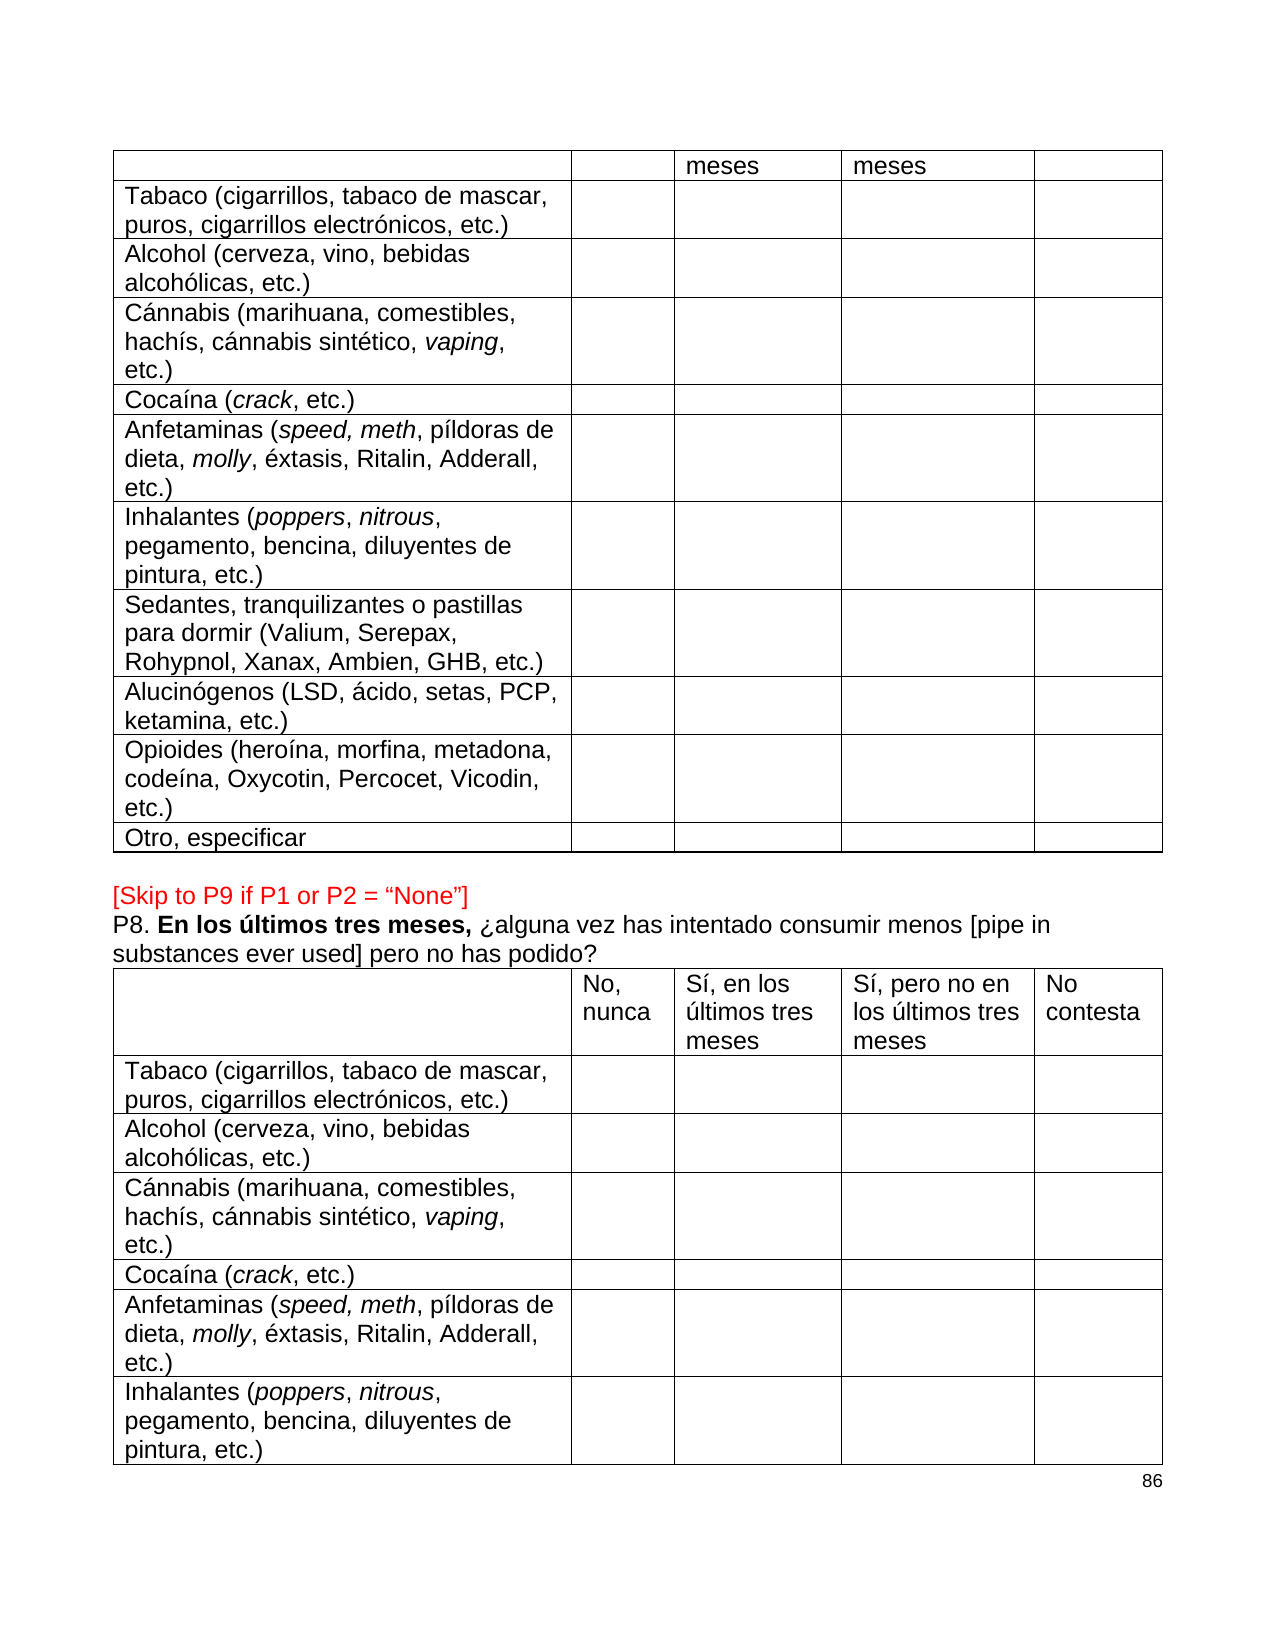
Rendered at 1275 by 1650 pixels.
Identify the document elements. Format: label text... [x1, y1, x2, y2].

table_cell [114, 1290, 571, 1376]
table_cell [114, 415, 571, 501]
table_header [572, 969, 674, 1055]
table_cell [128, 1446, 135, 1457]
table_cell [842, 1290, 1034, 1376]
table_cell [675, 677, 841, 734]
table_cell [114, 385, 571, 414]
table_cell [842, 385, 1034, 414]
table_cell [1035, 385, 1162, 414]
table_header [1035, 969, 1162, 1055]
text [Skip to P9 if P1 or P2 = “None”] [112, 881, 1162, 910]
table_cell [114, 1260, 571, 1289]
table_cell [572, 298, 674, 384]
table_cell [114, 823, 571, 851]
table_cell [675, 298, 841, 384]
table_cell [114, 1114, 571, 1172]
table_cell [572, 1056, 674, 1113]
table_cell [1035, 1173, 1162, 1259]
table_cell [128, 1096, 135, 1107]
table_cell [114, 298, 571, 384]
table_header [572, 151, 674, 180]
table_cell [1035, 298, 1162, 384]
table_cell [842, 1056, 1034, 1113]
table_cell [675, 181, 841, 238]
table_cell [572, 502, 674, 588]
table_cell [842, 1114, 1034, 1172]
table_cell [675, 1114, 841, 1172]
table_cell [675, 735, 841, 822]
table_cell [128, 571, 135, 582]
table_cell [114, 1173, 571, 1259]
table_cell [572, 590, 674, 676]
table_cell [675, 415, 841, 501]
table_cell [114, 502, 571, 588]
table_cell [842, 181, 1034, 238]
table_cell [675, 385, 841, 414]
text P8. En los últimos tres meses, ¿alguna vez has intentado consumir menos [pipe in substances ever used] pero no has podido? [112, 910, 1162, 967]
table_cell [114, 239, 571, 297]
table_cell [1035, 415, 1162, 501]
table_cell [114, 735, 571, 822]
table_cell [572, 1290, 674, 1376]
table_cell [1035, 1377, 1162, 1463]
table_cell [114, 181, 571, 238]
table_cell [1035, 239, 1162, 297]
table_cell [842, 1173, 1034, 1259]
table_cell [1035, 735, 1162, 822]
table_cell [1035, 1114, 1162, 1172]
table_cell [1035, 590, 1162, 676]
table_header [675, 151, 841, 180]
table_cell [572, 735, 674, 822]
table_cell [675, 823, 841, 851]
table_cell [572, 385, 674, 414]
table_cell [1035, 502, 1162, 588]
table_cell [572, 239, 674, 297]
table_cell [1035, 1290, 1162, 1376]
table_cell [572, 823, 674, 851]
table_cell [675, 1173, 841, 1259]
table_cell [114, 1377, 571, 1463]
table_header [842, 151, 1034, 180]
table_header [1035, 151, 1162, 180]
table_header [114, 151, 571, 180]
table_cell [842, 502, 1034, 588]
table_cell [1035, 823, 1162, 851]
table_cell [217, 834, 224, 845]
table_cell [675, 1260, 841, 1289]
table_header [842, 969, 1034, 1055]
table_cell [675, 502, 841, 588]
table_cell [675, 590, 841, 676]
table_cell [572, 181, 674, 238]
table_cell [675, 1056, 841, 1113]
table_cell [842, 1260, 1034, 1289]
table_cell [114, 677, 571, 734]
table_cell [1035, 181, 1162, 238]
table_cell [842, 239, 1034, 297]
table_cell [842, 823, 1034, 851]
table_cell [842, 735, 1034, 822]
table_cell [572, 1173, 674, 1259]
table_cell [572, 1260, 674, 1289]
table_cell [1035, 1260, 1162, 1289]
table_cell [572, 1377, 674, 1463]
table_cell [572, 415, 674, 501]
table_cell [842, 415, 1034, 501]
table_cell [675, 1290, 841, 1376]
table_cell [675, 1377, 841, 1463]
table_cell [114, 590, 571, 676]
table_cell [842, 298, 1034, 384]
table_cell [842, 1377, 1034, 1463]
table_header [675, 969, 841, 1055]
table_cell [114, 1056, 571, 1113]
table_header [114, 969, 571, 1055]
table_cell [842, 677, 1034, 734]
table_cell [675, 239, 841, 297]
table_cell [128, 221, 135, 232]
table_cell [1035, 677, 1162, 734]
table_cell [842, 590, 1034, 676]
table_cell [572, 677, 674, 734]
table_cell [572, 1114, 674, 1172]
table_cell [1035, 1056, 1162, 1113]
